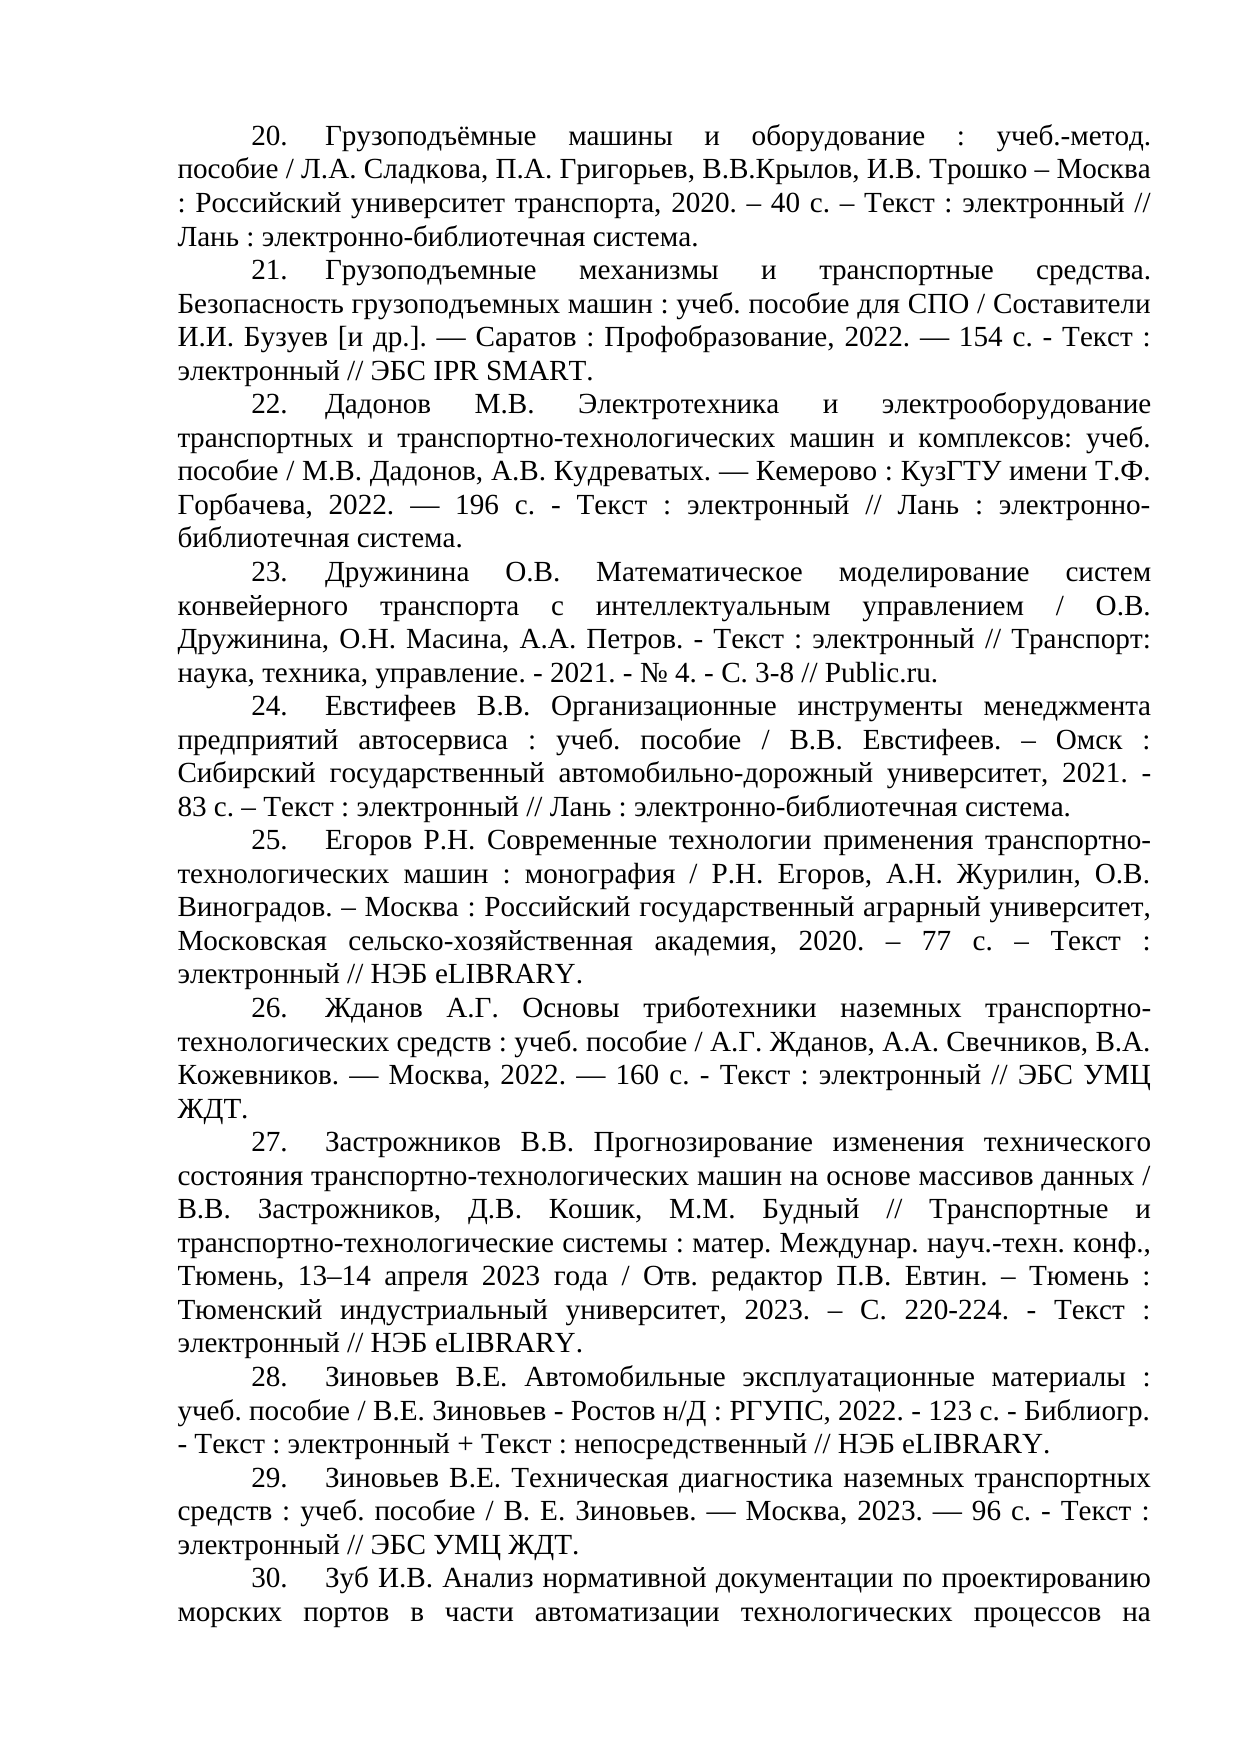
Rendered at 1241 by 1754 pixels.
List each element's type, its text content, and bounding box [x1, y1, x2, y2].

list Жданов А.Г. Основы триботехники наземных транспортно-технологических средств : учеб. пособие / А.Г. Жданов, А.А. Свечников, В.А. Кожевников. — Москва, 2022. — 160 с. - Текст : электронный // ЭБС УМЦ ЖДТ. [177, 990, 1152, 1124]
list Дружинина О.В. Математическое моделирование систем конвейерного транспорта с интеллектуальным управлением / О.В. Дружинина, О.Н. Масина, А.А. Петров. - Текст : электронный // Транспорт: наука, техника, управление. - 2021. - № 4. - С. 3-8 // Public.ru. [177, 554, 1152, 688]
list Евстифеев В.В. Организационные инструменты менеджмента предприятий автосервиса : учеб. пособие / В.В. Евстифеев. – Омск : Сибирский государственный автомобильно-дорожный университет, 2021. - 83 с. – Текст : электронный // Лань : электронно-библиотечная система. [177, 688, 1152, 822]
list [177, 1560, 1152, 1627]
list Зиновьев В.Е. Автомобильные эксплуатационные материалы : учеб. пособие / В.Е. Зиновьев - Ростов н/Д : РГУПС, 2022. - 123 с. - Библиогр. - Текст : электронный + Текст : непосредственный // НЭБ eLIBRARY. [177, 1359, 1152, 1460]
list Грузоподъёмные машины и оборудование : учеб.-метод. пособие / Л.А. Сладкова, П.А. Григорьев, В.В.Крылов, И.В. Трошко – Москва : Российский университет транспорта, 2020. – 40 с. – Текст : электронный // Лань : электронно-библиотечная система. [177, 118, 1152, 252]
list Зиновьев В.Е. Техническая диагностика наземных транспортных средств : учеб. пособие / В. Е. Зиновьев. — Москва, 2023. — 96 с. - Текст : электронный // ЭБС УМЦ ЖДТ. [177, 1460, 1152, 1560]
list Дадонов М.В. Электротехника и электрооборудование транспортных и транспортно-технологических машин и комплексов: учеб. пособие / М.В. Дадонов, А.В. Кудреватых. — Кемерово : КузГТУ имени Т.Ф. Горбачева, 2022. — 196 с. - Текст : электронный // Лань : электронно-библиотечная система. [177, 386, 1152, 554]
list Грузоподъемные механизмы и транспортные средства. Безопасность грузоподъемных машин : учеб. пособие для СПО / Составители И.И. Бузуев [и др.]. — Саратов : Профобразование, 2022. — 154 c. - Текст : электронный // ЭБС IPR SMART. [177, 252, 1152, 386]
list Егоров Р.Н. Современные технологии применения транспортно-технологических машин : монография / Р.Н. Егоров, А.Н. Журилин, О.В. Виноградов. – Москва : Российский государственный аграрный университет, Московская сельско-хозяйственная академия, 2020. – 77 с. – Текст : электронный // НЭБ eLIBRARY. [177, 822, 1152, 990]
list Застрожников В.В. Прогнозирование изменения технического состояния транспортно-технологических машин на основе массивов данных / В.В. Застрожников, Д.В. Кошик, М.М. Будный // Транспортные и транспортно-технологические системы : матер. Междунар. науч.-техн. конф., Тюмень, 13–14 апреля 2023 года / Отв. редактор П.В. Евтин. – Тюмень : Тюменский индустриальный университет, 2023. – С. 220-224. - Текст : электронный // НЭБ eLIBRARY. [177, 1124, 1152, 1359]
